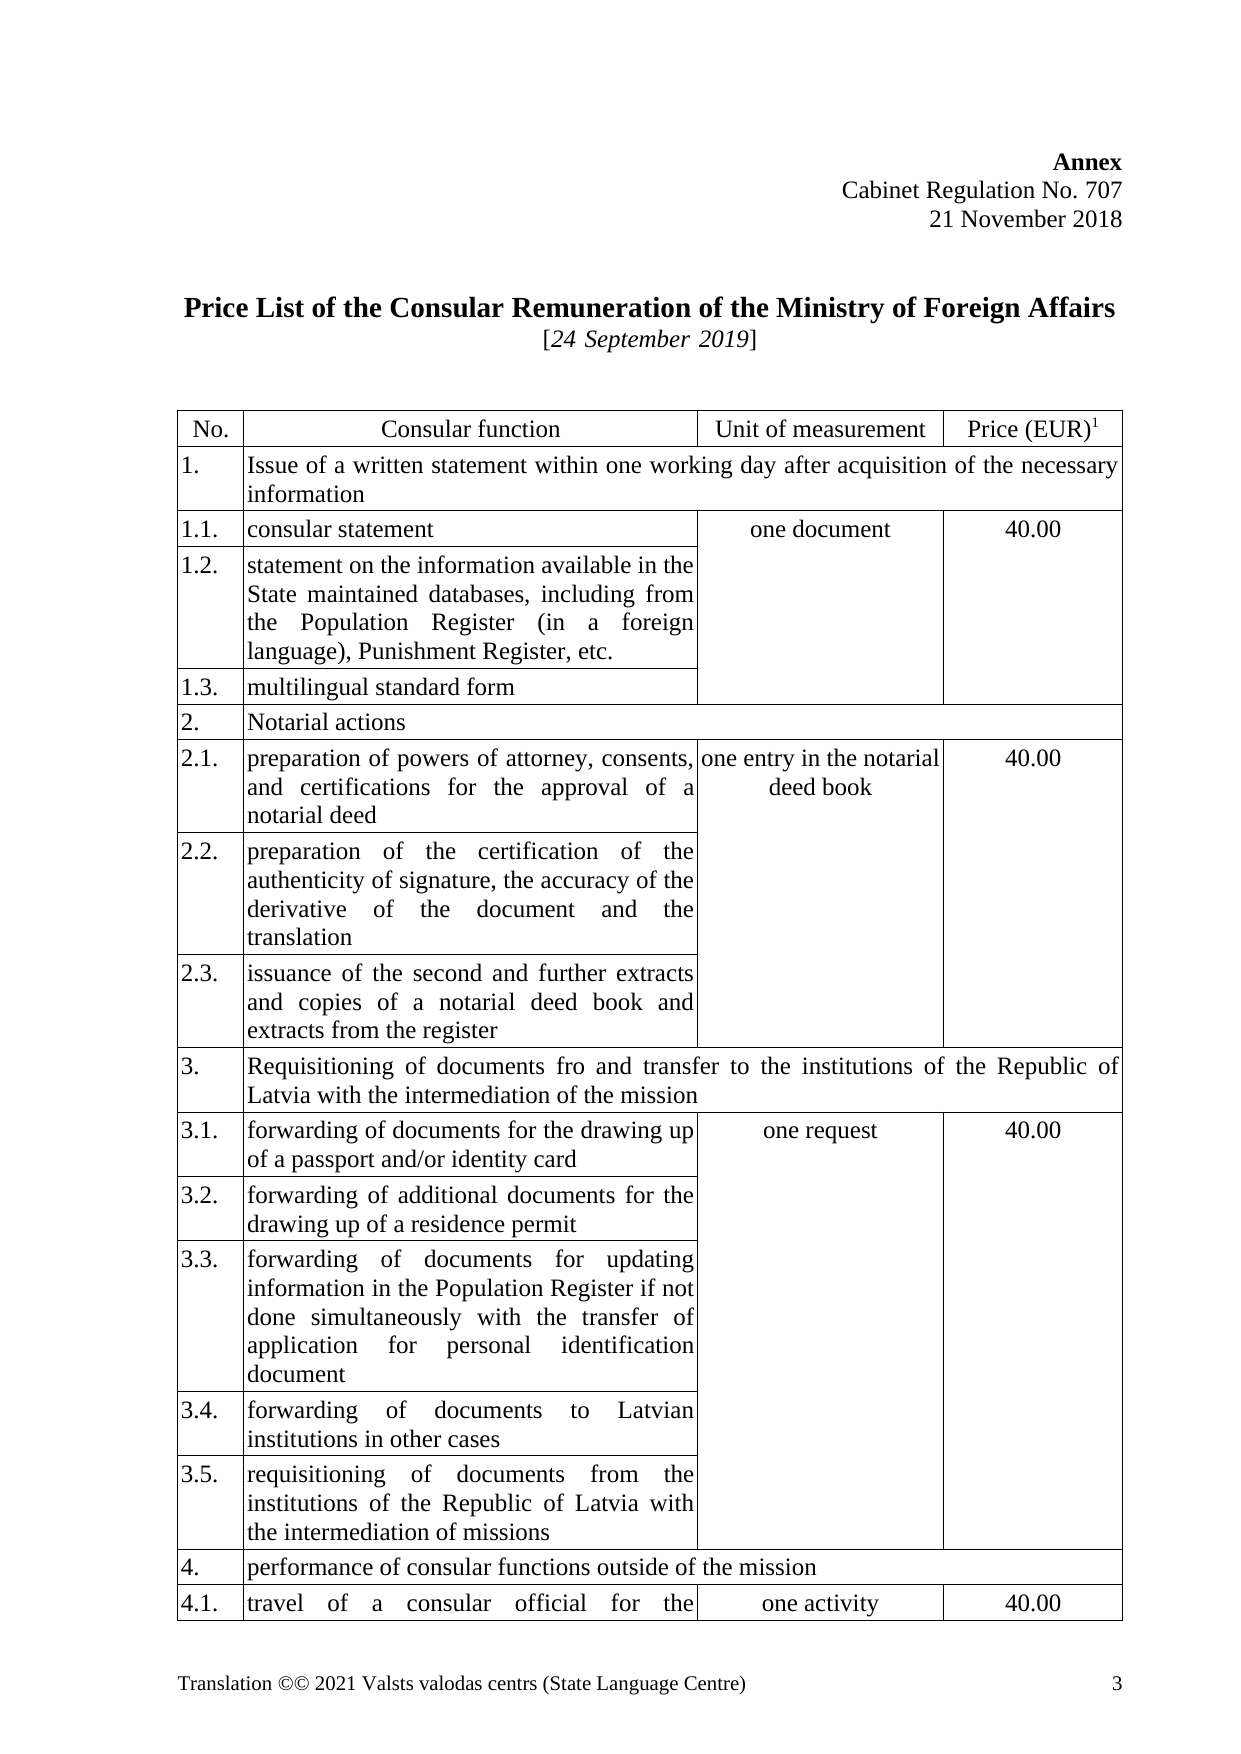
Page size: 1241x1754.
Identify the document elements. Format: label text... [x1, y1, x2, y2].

table_cell Issue of a written statement within one working day after acquisition of the necessary information [244, 447, 1122, 510]
table_cell 3.3. [178, 1241, 243, 1391]
table_cell statement on the information available in the State maintained databases, including from the Population Register (in a foreign language), Punishment Register, etc. [244, 547, 697, 668]
table_cell 2. [178, 705, 243, 739]
table_cell 1.1. [178, 511, 243, 546]
table_cell 40.00 [944, 1585, 1122, 1620]
table_header Unit of measurement [698, 411, 943, 446]
table_cell 1. [178, 447, 243, 510]
table_cell one activity [698, 1585, 943, 1620]
table_cell requisitioning of documents from the institutions of the Republic of Latvia with the intermediation of missions [244, 1456, 697, 1548]
table_cell Requisitioning of documents fro and transfer to the institutions of the Republic of Latvia with the intermediation of the mission [244, 1048, 1122, 1112]
text Annex [177, 147, 1122, 176]
table_cell 2.2. [178, 833, 243, 954]
table_cell consular statement [244, 511, 697, 546]
table_cell 2.1. [178, 740, 243, 832]
table_cell 40.00 [944, 1113, 1122, 1548]
table_cell 3. [178, 1048, 243, 1112]
table_cell forwarding of documents for the drawing up of a passport and/or identity card [244, 1113, 697, 1176]
table_cell 2.3. [178, 955, 243, 1047]
table_cell preparation of the certification of the authenticity of signature, the accuracy of the derivative of the document and the translation [244, 833, 697, 954]
table_cell forwarding of documents to Latvian institutions in other cases [244, 1392, 697, 1455]
table_cell 3.4. [178, 1392, 243, 1455]
table_header Consular function [244, 411, 697, 446]
table_cell 4.1. [178, 1585, 243, 1620]
table_cell 3.1. [178, 1113, 243, 1176]
table_header No. [178, 411, 243, 446]
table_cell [244, 1585, 697, 1620]
text [24 September 2019] [177, 324, 1122, 353]
table_cell performance of consular functions outside of the mission [244, 1550, 1122, 1584]
table_cell forwarding of documents for updating information in the Population Register if not done simultaneously with the transfer of application for personal identification document [244, 1241, 697, 1391]
text Cabinet Regulation No. 707 [177, 176, 1122, 204]
text Price List of the Consular Remuneration of the Ministry of Foreign Affairs [177, 291, 1122, 324]
table_cell multilingual standard form [244, 669, 697, 703]
table_cell 1.3. [178, 669, 243, 703]
table_cell Notarial actions [244, 705, 1122, 739]
table_cell 4. [178, 1550, 243, 1584]
table_cell one document [698, 511, 943, 703]
table_cell preparation of powers of attorney, consents, and certifications for the approval of a notarial deed [244, 740, 697, 832]
table_cell one entry in the notarial deed book [698, 740, 943, 1047]
table_cell forwarding of additional documents for the drawing up of a residence permit [244, 1177, 697, 1240]
table_cell 40.00 [944, 740, 1122, 1047]
table_header Price (EUR)1 [944, 411, 1122, 446]
table_cell 40.00 [944, 511, 1122, 703]
table_cell issuance of the second and further extracts and copies of a notarial deed book and extracts from the register [244, 955, 697, 1047]
text 21 November 2018 [177, 204, 1122, 233]
table_cell 3.5. [178, 1456, 243, 1548]
table_cell one request [698, 1113, 943, 1548]
table_cell 1.2. [178, 547, 243, 668]
table_cell 3.2. [178, 1177, 243, 1240]
